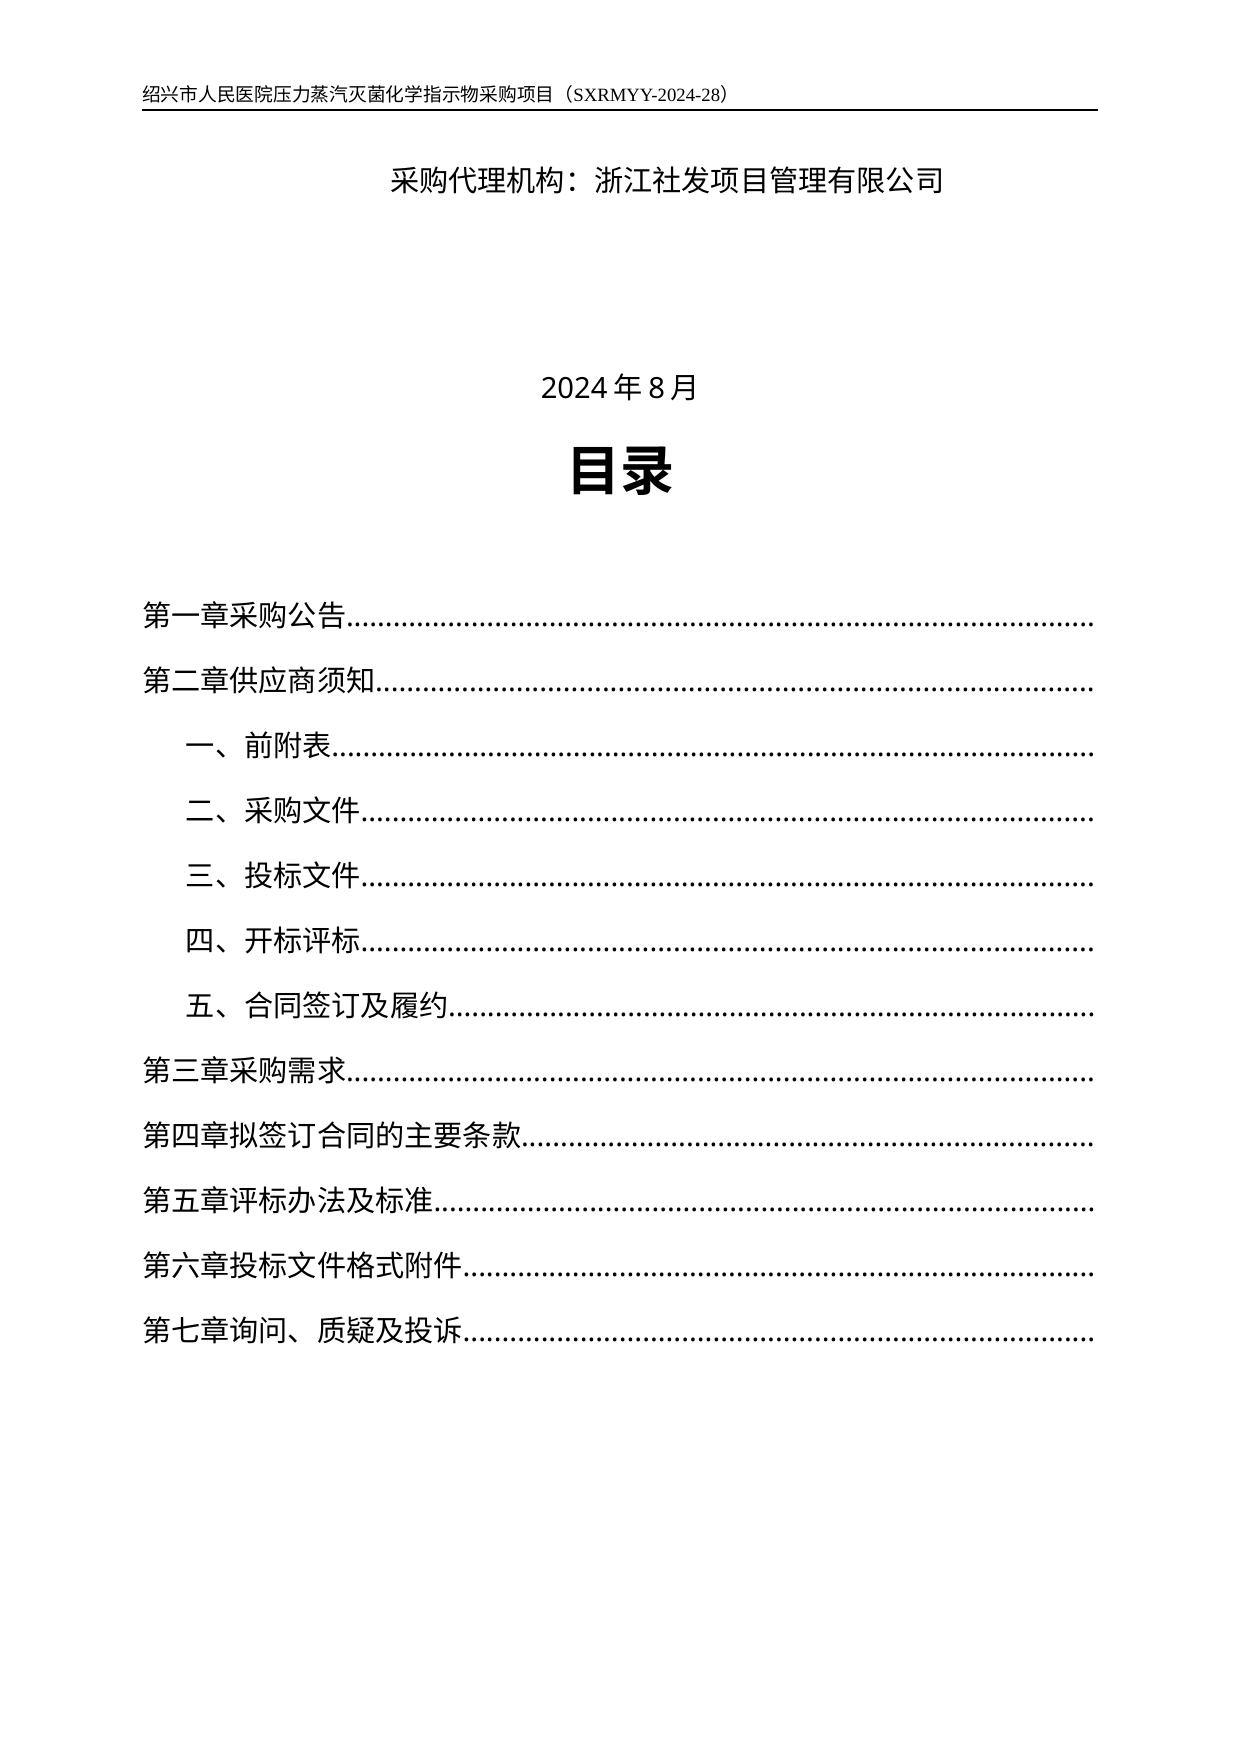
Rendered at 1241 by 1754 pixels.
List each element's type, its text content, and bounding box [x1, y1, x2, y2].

text 五、合同签订及履约 [186, 971, 1098, 1036]
text 第七章询问、质疑及投诉 [142, 1296, 1098, 1361]
text 第四章拟签订合同的主要条款 [142, 1101, 1098, 1166]
text 第三章采购需求 [142, 1036, 1098, 1101]
text 第五章评标办法及标准 [142, 1166, 1098, 1231]
text 第一章采购公告 [142, 581, 1098, 646]
text 采购代理机构：浙江社发项目管理有限公司 [186, 146, 1098, 211]
text 第六章投标文件格式附件 [142, 1231, 1098, 1296]
text 四、开标评标 [186, 906, 1098, 971]
text 2024年8月 [142, 353, 1098, 418]
text 目录 [142, 418, 1098, 516]
text 二、采购文件 [186, 776, 1098, 841]
text 第二章供应商须知 [142, 646, 1098, 711]
text 三、投标文件 [186, 841, 1098, 906]
text 一、前附表 [186, 711, 1098, 776]
